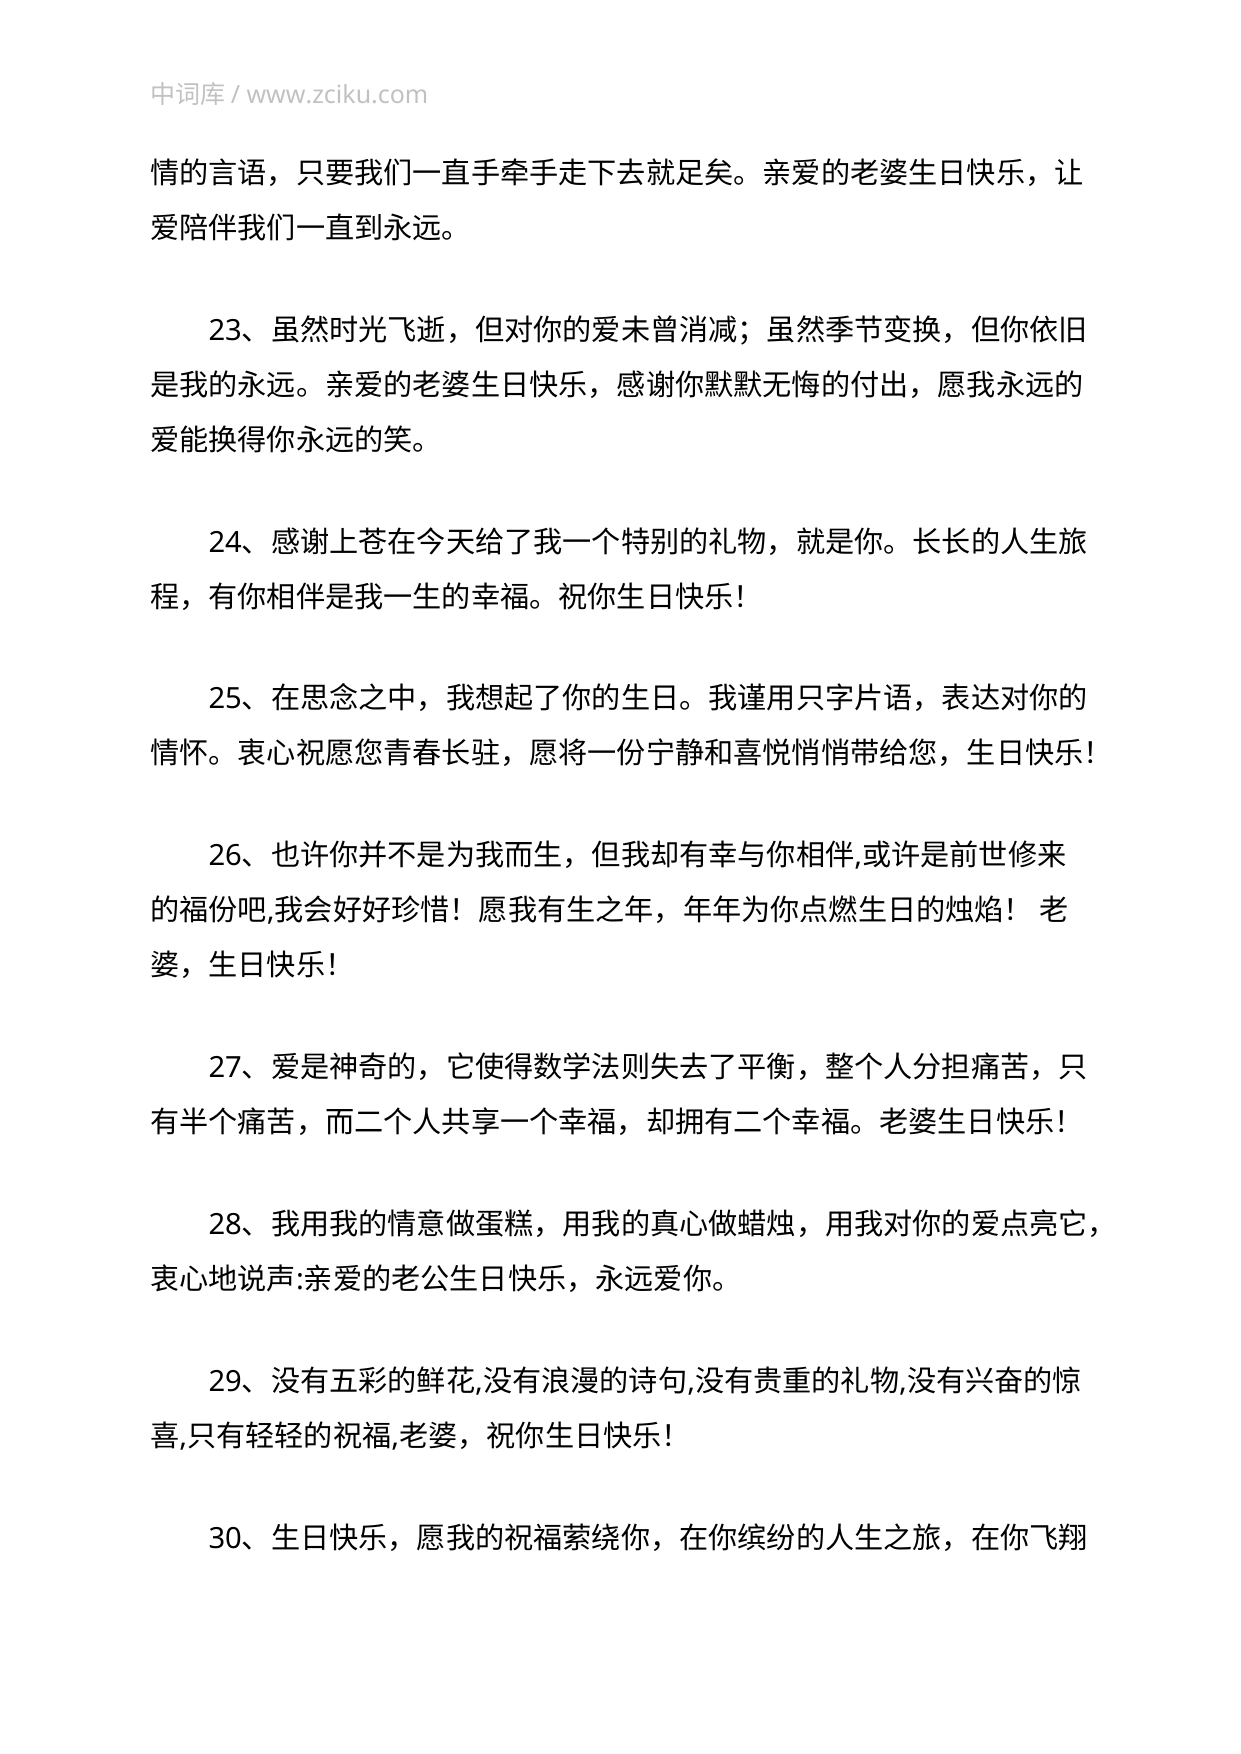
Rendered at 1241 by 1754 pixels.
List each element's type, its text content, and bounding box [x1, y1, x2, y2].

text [150, 1514, 1090, 1557]
text 24、感谢上苍在今天给了我一个特别的礼物，就是你。长长的人生旅程，有你相伴是我一生的幸福。祝你生日快乐！ [150, 518, 1090, 616]
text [150, 150, 1090, 247]
text 25、在思念之中，我想起了你的生日。我谨用只字片语，表达对你的情怀。衷心祝愿您青春长驻，愿将一份宁静和喜悦悄悄带给您，生日快乐！ [150, 675, 1090, 772]
text 23、虽然时光飞逝，但对你的爱未曾消减；虽然季节变换，但你依旧是我的永远。亲爱的老婆生日快乐，感谢你默默无悔的付出，愿我永远的爱能换得你永远的笑。 [150, 307, 1090, 459]
text 28、我用我的情意做蛋糕，用我的真心做蜡烛，用我对你的爱点亮它，衷心地说声:亲爱的老公生日快乐，永远爱你。 [150, 1200, 1090, 1298]
text 27、爱是神奇的，它使得数学法则失去了平衡，整个人分担痛苦，只有半个痛苦，而二个人共享一个幸福，却拥有二个幸福。老婆生日快乐！ [150, 1044, 1090, 1141]
text 29、没有五彩的鲜花,没有浪漫的诗句,没有贵重的礼物,没有兴奋的惊喜,只有轻轻的祝福,老婆，祝你生日快乐！ [150, 1357, 1090, 1455]
text 26、也许你并不是为我而生，但我却有幸与你相伴,或许是前世修来的福份吧,我会好好珍惜！愿我有生之年，年年为你点燃生日的烛焰！ 老婆，生日快乐！ [150, 832, 1090, 984]
